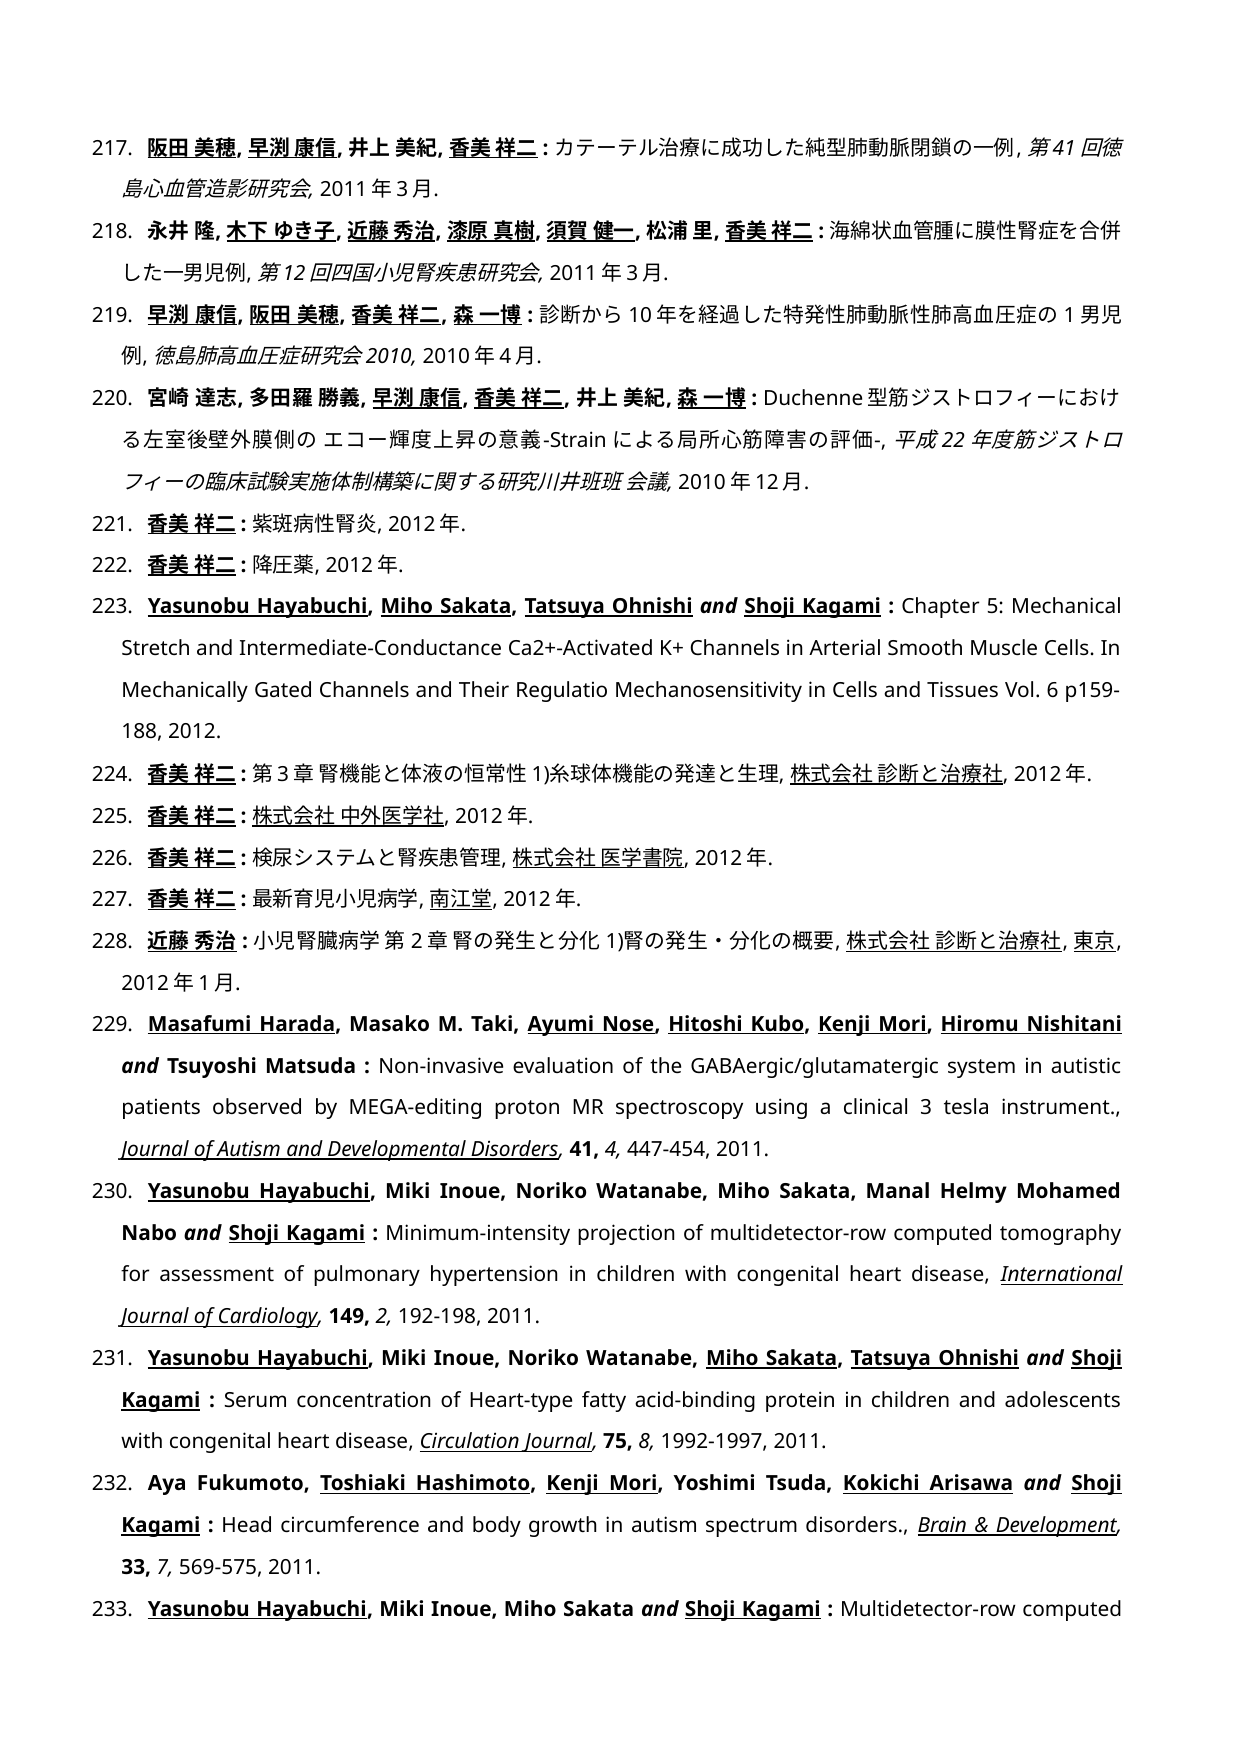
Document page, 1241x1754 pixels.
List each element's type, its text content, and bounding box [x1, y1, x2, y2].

list 香美 祥二 : 最新育児小児病学, 南江堂, 2012年. [92, 877, 1122, 919]
list 早渕 康信, 阪田 美穂, 香美 祥二, 森 一博 : 診断から10年を経過した特発性肺動脈性肺高血圧症の1男児例, 徳島肺高血圧症研究会2010, 2010年4月. [92, 292, 1122, 376]
list 阪田 美穂, 早渕 康信, 井上 美紀, 香美 祥二 : カテーテル治療に成功した純型肺動脈閉鎖の一例, 第41回徳島心血管造影研究会, 2011年3月. [92, 125, 1122, 209]
list 香美 祥二 : 降圧薬, 2012年. [92, 543, 1122, 584]
list 永井 隆, 木下 ゆき子, 近藤 秀治, 漆原 真樹, 須賀 健一, 松浦 里, 香美 祥二 : 海綿状血管腫に膜性腎症を合併した一男児例, 第12回四国小児腎疾患研究会, 2011年3月. [92, 209, 1122, 292]
list 近藤 秀治 : 小児腎臓病学 第2章 腎の発生と分化 1)腎の発生・分化の概要, 株式会社 診断と治療社, 東京, 2012年1月. [92, 919, 1122, 1002]
list 香美 祥二 : 検尿システムと腎疾患管理, 株式会社 医学書院, 2012年. [92, 835, 1122, 877]
list Masafumi Harada, Masako M. Taki, Ayumi Nose, Hitoshi Kubo, Kenji Mori, Hiromu Nishitani and Tsuyoshi Matsuda : Non-invasive evaluation of the GABAergic/glutamatergic system in autistic patients observed by MEGA-editing proton MR spectroscopy using a clinical 3 tesla instrument., Journal of Autism and Developmental Disorders, 41, 4, 447-454, 2011. [92, 1002, 1122, 1169]
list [92, 1587, 1122, 1629]
list 香美 祥二 : 紫斑病性腎炎, 2012年. [92, 501, 1122, 543]
list 香美 祥二 : 第3章 腎機能と体液の恒常性 1)糸球体機能の発達と生理, 株式会社 診断と治療社, 2012年. [92, 752, 1122, 793]
list 香美 祥二 : 株式会社 中外医学社, 2012年. [92, 793, 1122, 835]
list 宮崎 達志, 多田羅 勝義, 早渕 康信, 香美 祥二, 井上 美紀, 森 一博 : Duchenne型筋ジストロフィーにおける左室後壁外膜側の エコー輝度上昇の意義-Strainによる局所心筋障害の評価-, 平成22年度筋ジストロフィーの臨床試験実施体制構築に関する研究川井班班 会議, 2010年12月. [92, 376, 1122, 501]
list Yasunobu Hayabuchi, Miki Inoue, Noriko Watanabe, Miho Sakata, Tatsuya Ohnishi and Shoji Kagami : Serum concentration of Heart-type fatty acid-binding protein in children and adolescents with congenital heart disease, Circulation Journal, 75, 8, 1992-1997, 2011. [92, 1336, 1122, 1462]
list Yasunobu Hayabuchi, Miki Inoue, Noriko Watanabe, Miho Sakata, Manal Helmy Mohamed Nabo and Shoji Kagami : Minimum-intensity projection of multidetector-row computed tomography for assessment of pulmonary hypertension in children with congenital heart disease, International Journal of Cardiology, 149, 2, 192-198, 2011. [92, 1169, 1122, 1336]
list Aya Fukumoto, Toshiaki Hashimoto, Kenji Mori, Yoshimi Tsuda, Kokichi Arisawa and Shoji Kagami : Head circumference and body growth in autism spectrum disorders., Brain & Development, 33, 7, 569-575, 2011. [92, 1462, 1122, 1587]
list Yasunobu Hayabuchi, Miho Sakata, Tatsuya Ohnishi and Shoji Kagami : Chapter 5: Mechanical Stretch and Intermediate-Conductance Ca2+-Activated K+ Channels in Arterial Smooth Muscle Cells. In Mechanically Gated Channels and Their Regulatio Mechanosensitivity in Cells and Tissues Vol. 6 p159-188, 2012. [92, 584, 1122, 752]
